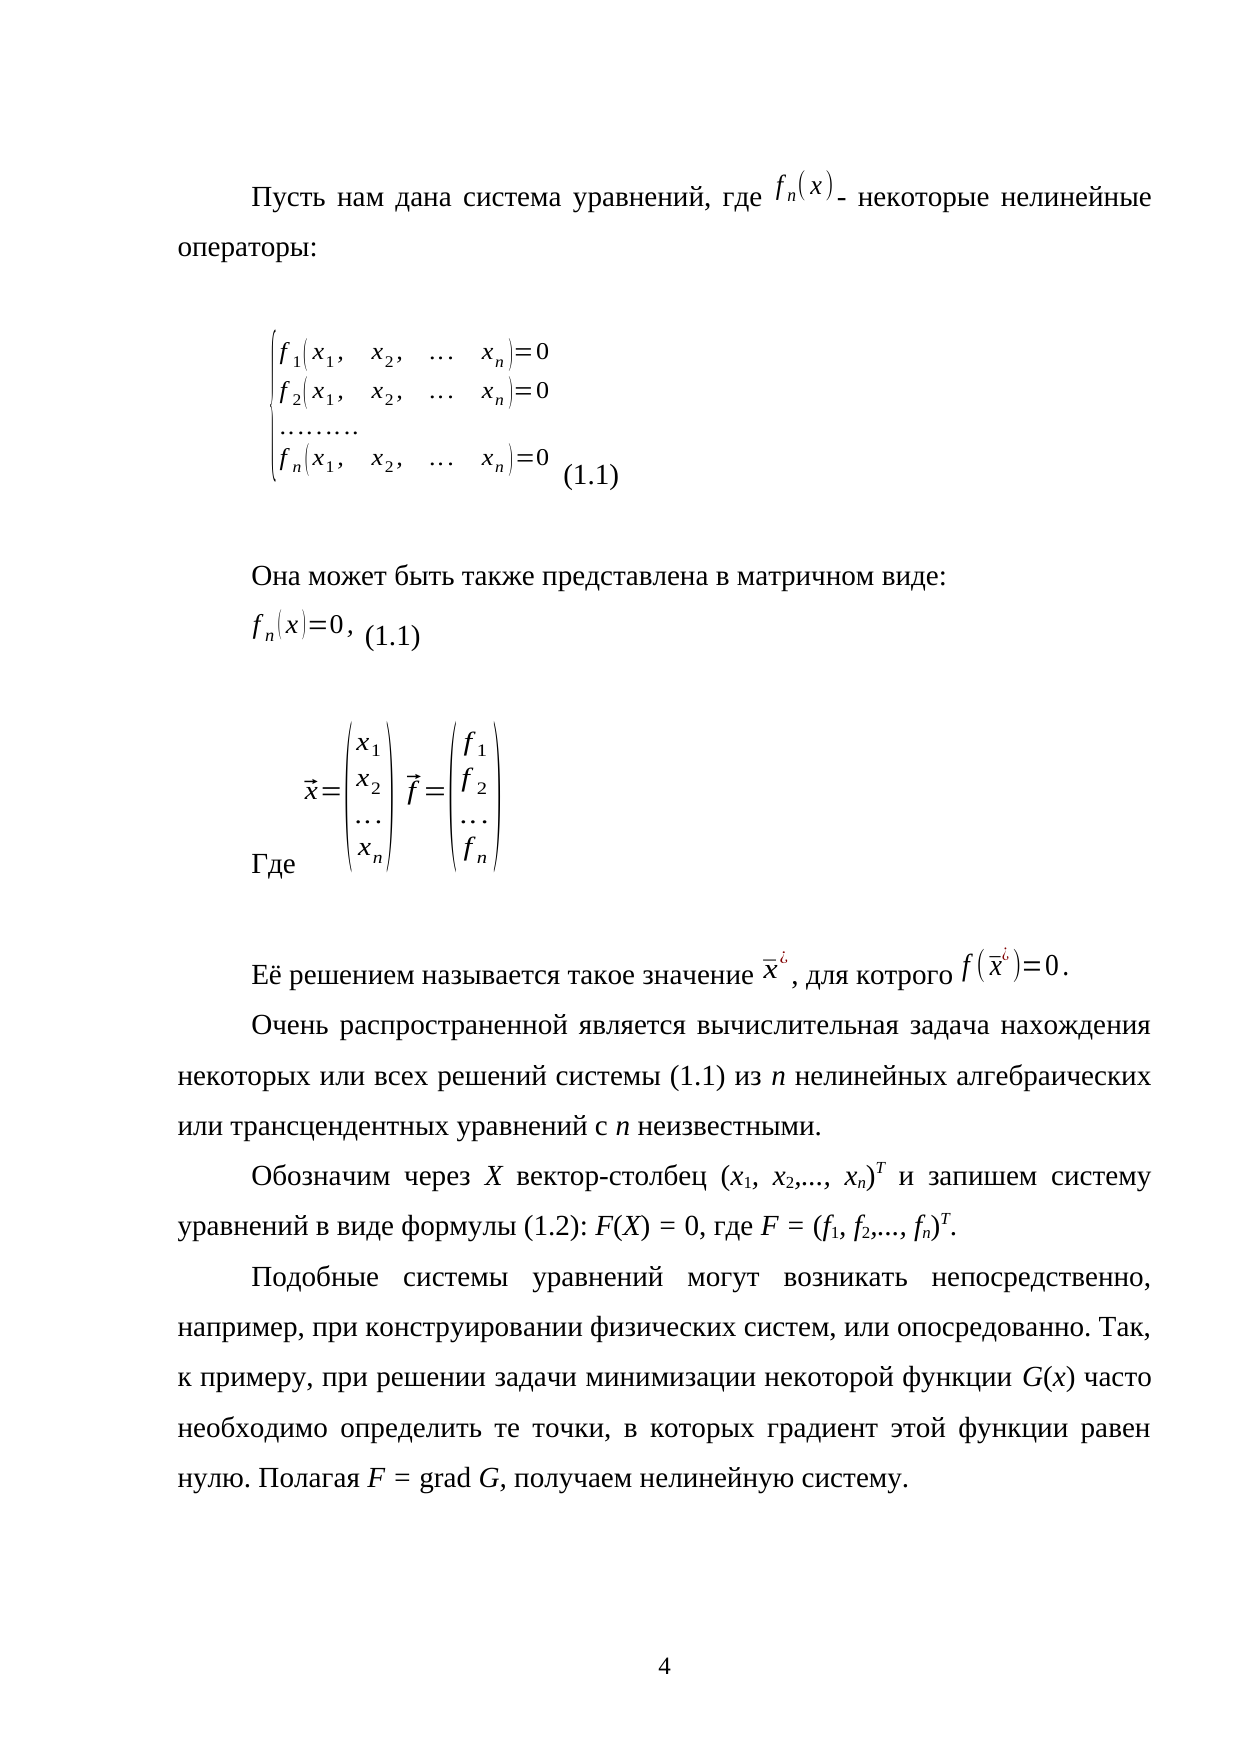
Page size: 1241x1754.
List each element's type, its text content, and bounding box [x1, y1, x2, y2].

text Очень распространенной является вычислительная задача нахождения некоторых или всех решений системы (1.1) из n нелинейных алгебраических или трансцендентных уравнений с n неизвестными. [177, 1007, 1152, 1141]
text Её решением называется такое значение , для котрого [177, 947, 1152, 991]
text Подобные системы уравнений могут возникать непосредственно, например, при конструировании физических систем, или опосредованно. Так, к примеру, при решении задачи минимизации некоторой функции G(х) часто необходимо определить те точки, в которых градиент этой функции равен нулю. Полагая F = grad G, получаем нелинейную систему. [177, 1259, 1152, 1494]
text Пусть нам дана система уравнений, где - некоторые нелинейные операторы: [177, 168, 1152, 262]
text Где [177, 719, 1152, 880]
text (1.1) [177, 329, 1152, 491]
text Обозначим через Х вектор-столбец (х1, х2,..., хn)T и запишем систему уравнений в виде формулы (1.2): F(Х) = 0, где F = (f1, f2,..., fn)T. [177, 1158, 1152, 1242]
text (1.1) [177, 608, 1152, 652]
text Она может быть также представлена в матричном виде: [177, 558, 1152, 591]
